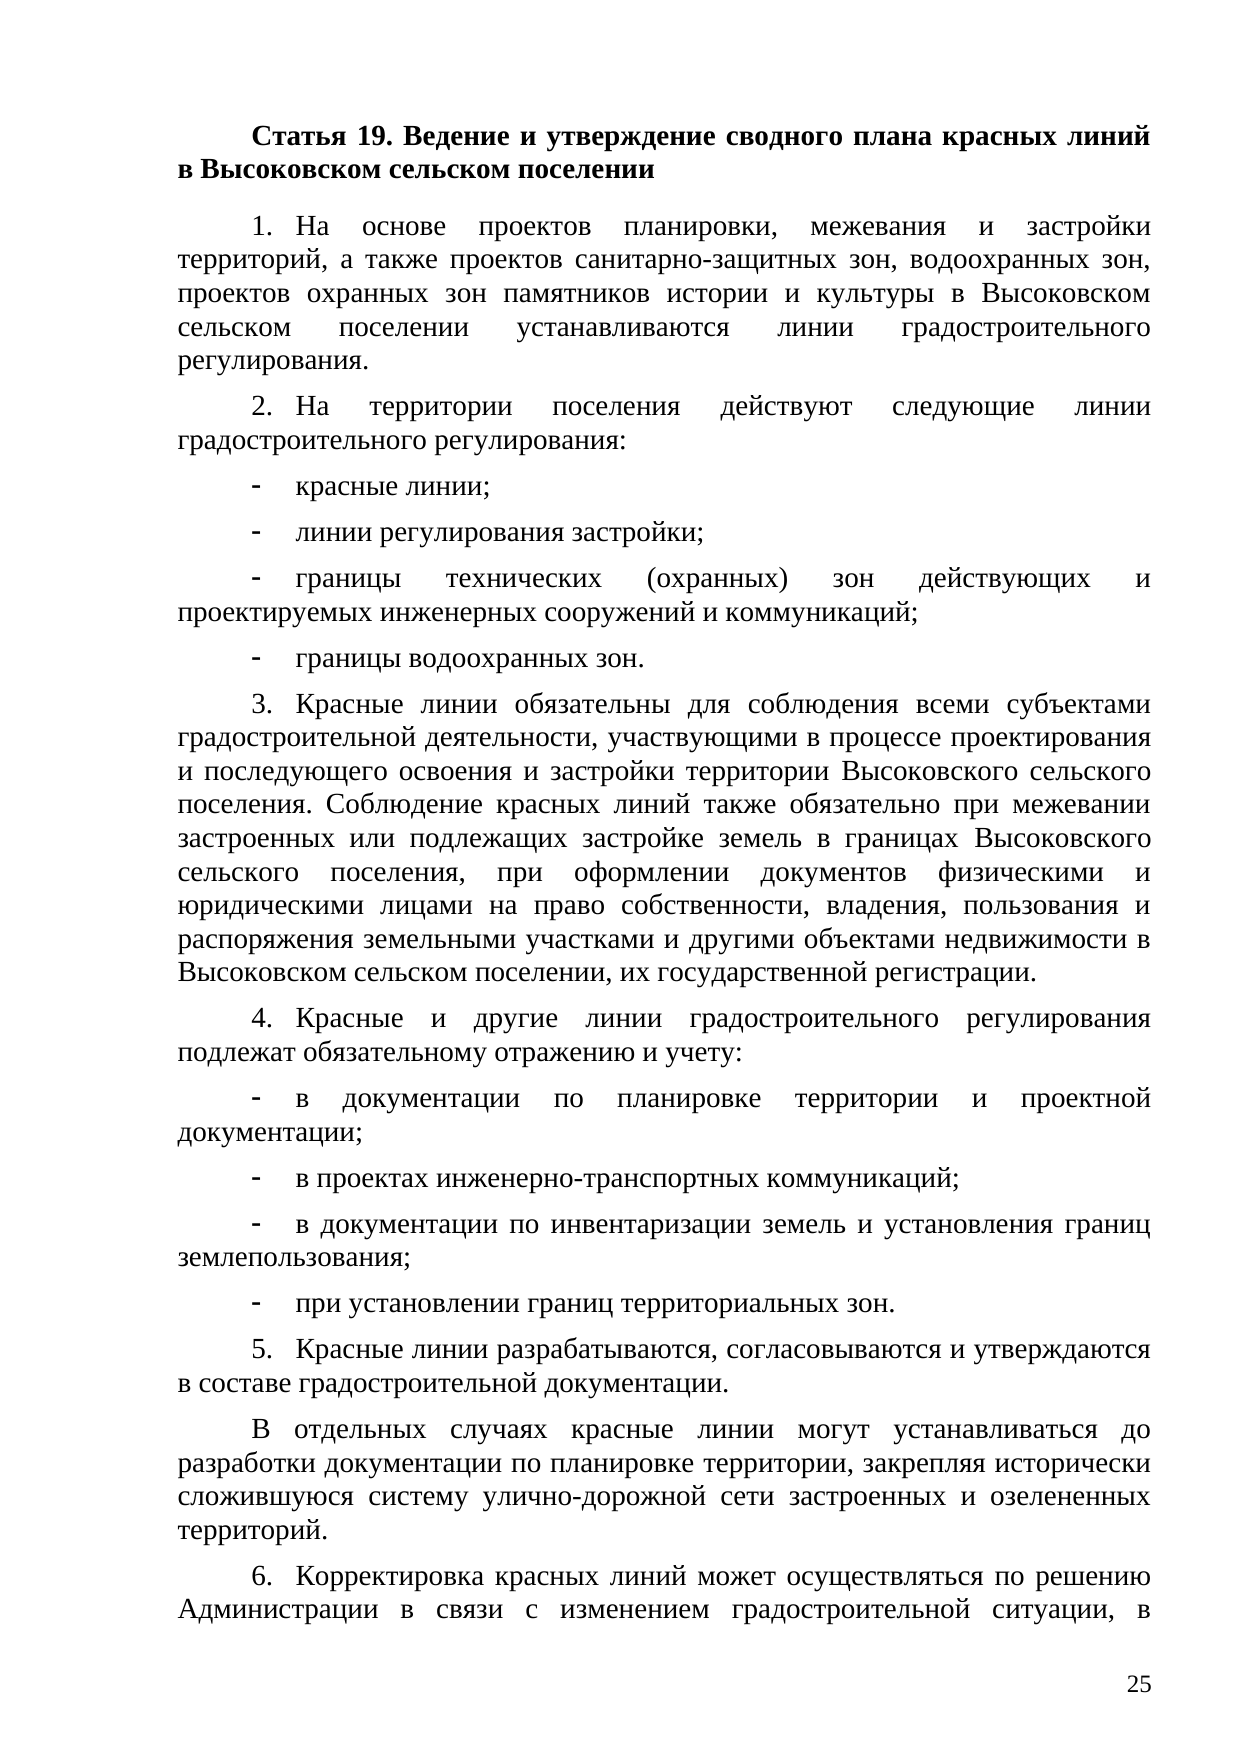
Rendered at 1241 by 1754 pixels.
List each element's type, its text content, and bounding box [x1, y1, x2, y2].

list в проектах инженерно-транспортных коммуникаций; [177, 1160, 1152, 1193]
list границы технических (охранных) зон действующих и проектируемых инженерных сооружений и коммуникаций; [177, 560, 1152, 627]
list границы водоохранных зон. [177, 640, 1152, 673]
text 1. На основе проектов планировки, межевания и застройки территорий, а также проектов санитарно-защитных зон, водоохранных зон, проектов охранных зон памятников истории и культуры в Высоковском сельском поселении устанавливаются линии градостроительного регулирования. [177, 208, 1152, 376]
text 2. На территории поселения действуют следующие линии градостроительного регулирования: [177, 388, 1152, 455]
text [177, 1558, 1152, 1625]
list в документации по инвентаризации земель и установления границ землепользования; [177, 1206, 1152, 1273]
list красные линии; [177, 468, 1152, 502]
text 3. Красные линии обязательны для соблюдения всеми субъектами градостроительной деятельности, участвующими в процессе проектирования и последующего освоения и застройки территории Высоковского сельского поселения. Соблюдение красных линий также обязательно при межевании застроенных или подлежащих застройке земель в границах Высоковского сельского поселения, при оформлении документов физическими и юридическими лицами на право собственности, владения, пользования и распоряжения земельными участками и другими объектами недвижимости в Высоковском сельском поселении, их государственной регистрации. [177, 686, 1152, 988]
list в документации по планировке территории и проектной документации; [177, 1080, 1152, 1147]
text В отдельных случаях красные линии могут устанавливаться до разработки документации по планировке территории, закрепляя исторически сложившуюся систему улично-дорожной сети застроенных и озелененных территорий. [177, 1411, 1152, 1545]
subtitle Статья 19. Ведение и утверждение сводного плана красных линий в Высоковском сельском поселении [177, 118, 1152, 185]
text 5. Красные линии разрабатываются, согласовываются и утверждаются в составе градостроительной документации. [177, 1332, 1152, 1399]
list при установлении границ территориальных зон. [177, 1286, 1152, 1319]
text 4. Красные и другие линии градостроительного регулирования подлежат обязательному отражению и учету: [177, 1000, 1152, 1067]
list линии регулирования застройки; [177, 514, 1152, 548]
